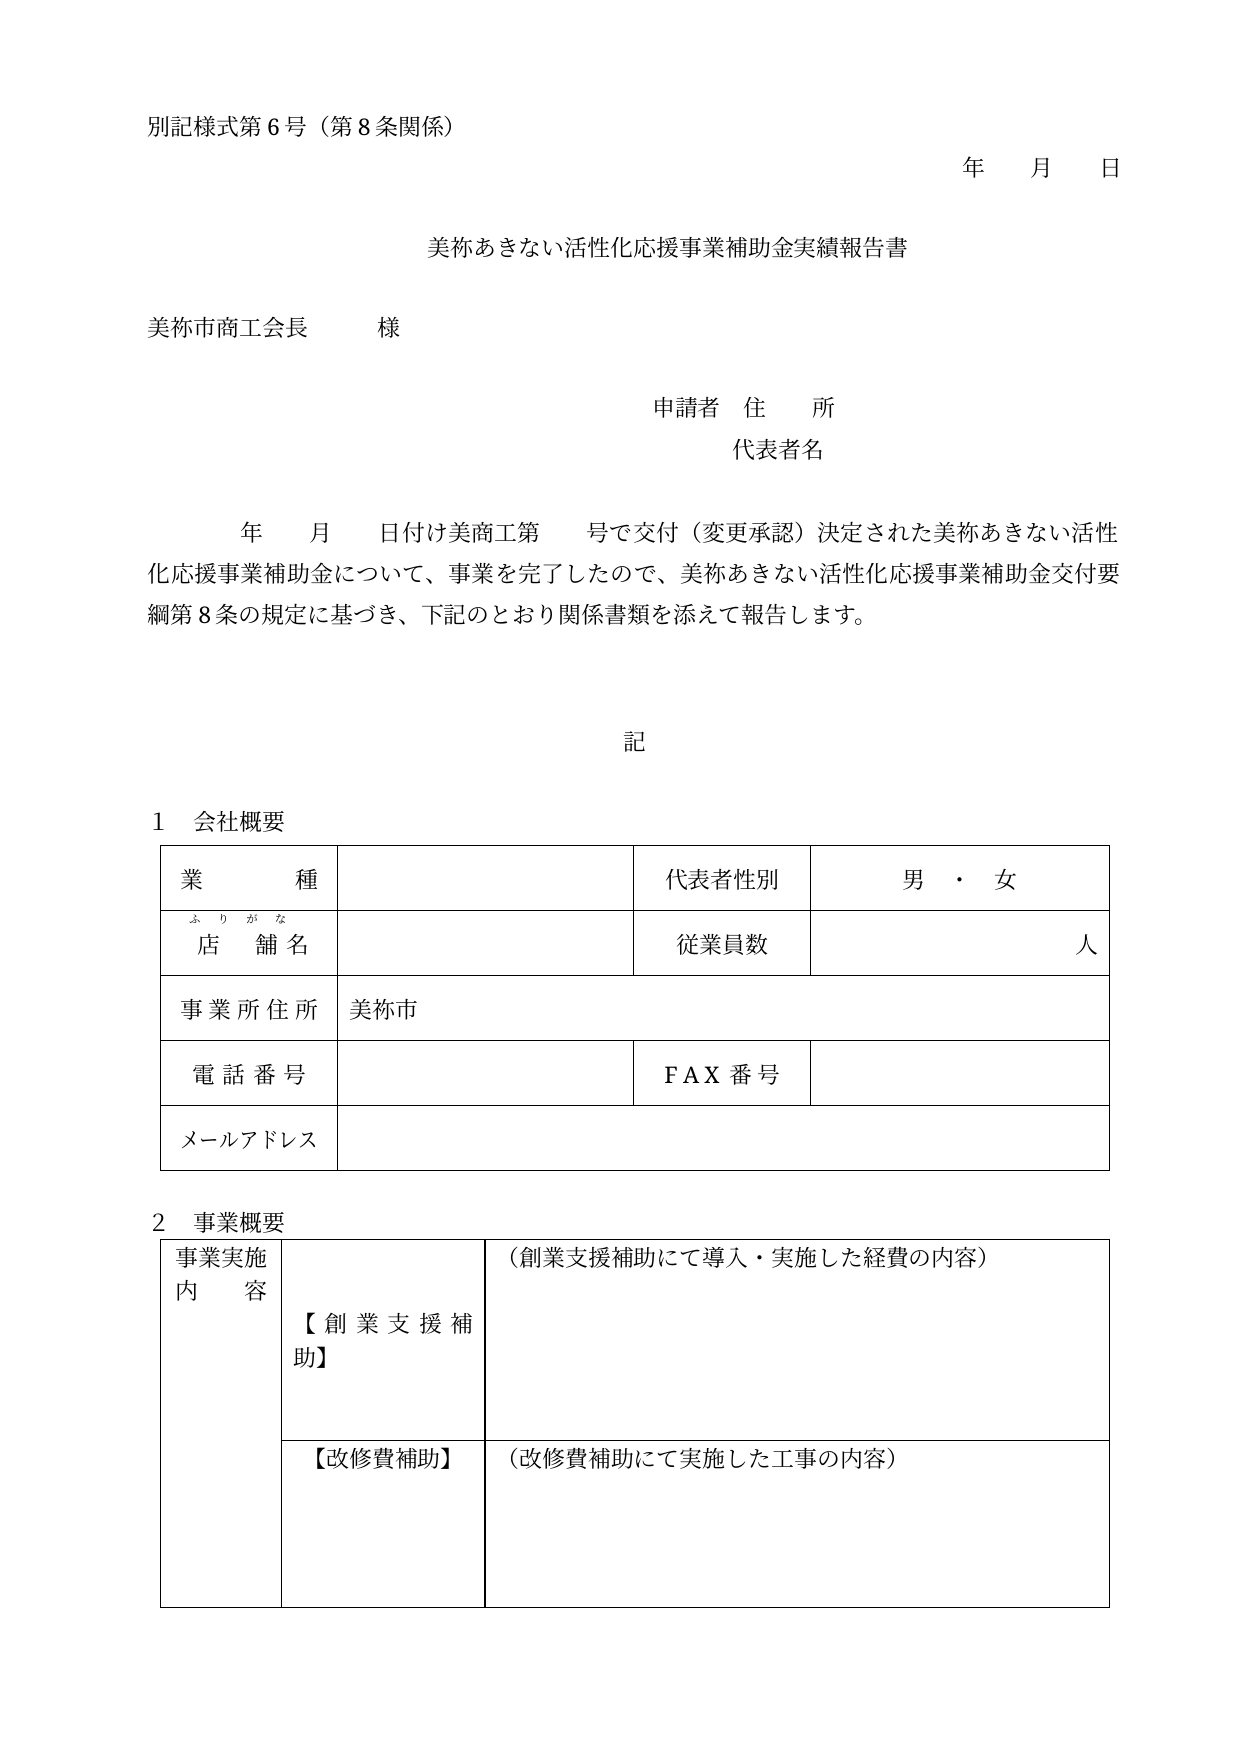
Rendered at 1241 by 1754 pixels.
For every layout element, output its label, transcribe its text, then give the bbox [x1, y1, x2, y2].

table_header 業 種 [161, 846, 337, 910]
table_cell [338, 1041, 633, 1105]
text 年 月 日付け美商工第 号で交付（変更承認）決定された美祢あきない活性化応援事業補助金について、事業を完了したので、美祢あきない活性化応援事業補助金交付要綱第8条の規定に基づき、下記のとおり関係書類を添えて報告します。 [148, 515, 1122, 631]
text ２ 事業概要 [148, 1205, 1122, 1238]
text 年 月 日 [213, 150, 1122, 183]
table_cell [161, 911, 337, 975]
text 美祢市商工会長 様 [148, 310, 1122, 343]
table_cell FAX番号 [634, 1041, 810, 1105]
table_cell 人 [811, 911, 1109, 975]
table_cell （改修費補助にて実施した工事の内容） [486, 1441, 1109, 1607]
text １ 会社概要 [148, 804, 1122, 837]
text 申請者 住 所 [148, 391, 1122, 423]
table_cell [338, 1106, 1109, 1170]
table_cell 【改修費補助】 [282, 1441, 484, 1607]
text 代表者名 [148, 432, 1122, 464]
table_cell 事業所住所 [161, 976, 337, 1040]
table_cell 美祢市 [338, 976, 1109, 1040]
table_header 代表者性別 [634, 846, 810, 910]
table_cell 電話番号 [161, 1041, 337, 1105]
table_cell メールアドレス [161, 1106, 337, 1170]
table_header （創業支援補助にて導入・実施した経費の内容） [486, 1240, 1109, 1439]
table_header [338, 846, 633, 910]
table_cell 従業員数 [634, 911, 810, 975]
table_header 男 ・ 女 [811, 846, 1109, 910]
text 記 [148, 724, 1122, 757]
table_header 【創業支援補助】 [282, 1240, 484, 1439]
table_cell [811, 1041, 1109, 1105]
table_header 事業実施内 容 [161, 1240, 281, 1607]
table_cell [338, 911, 633, 975]
text 別記様式第6号（第8条関係） [148, 108, 1122, 142]
text 美祢あきない活性化応援事業補助金実績報告書 [213, 230, 1122, 263]
